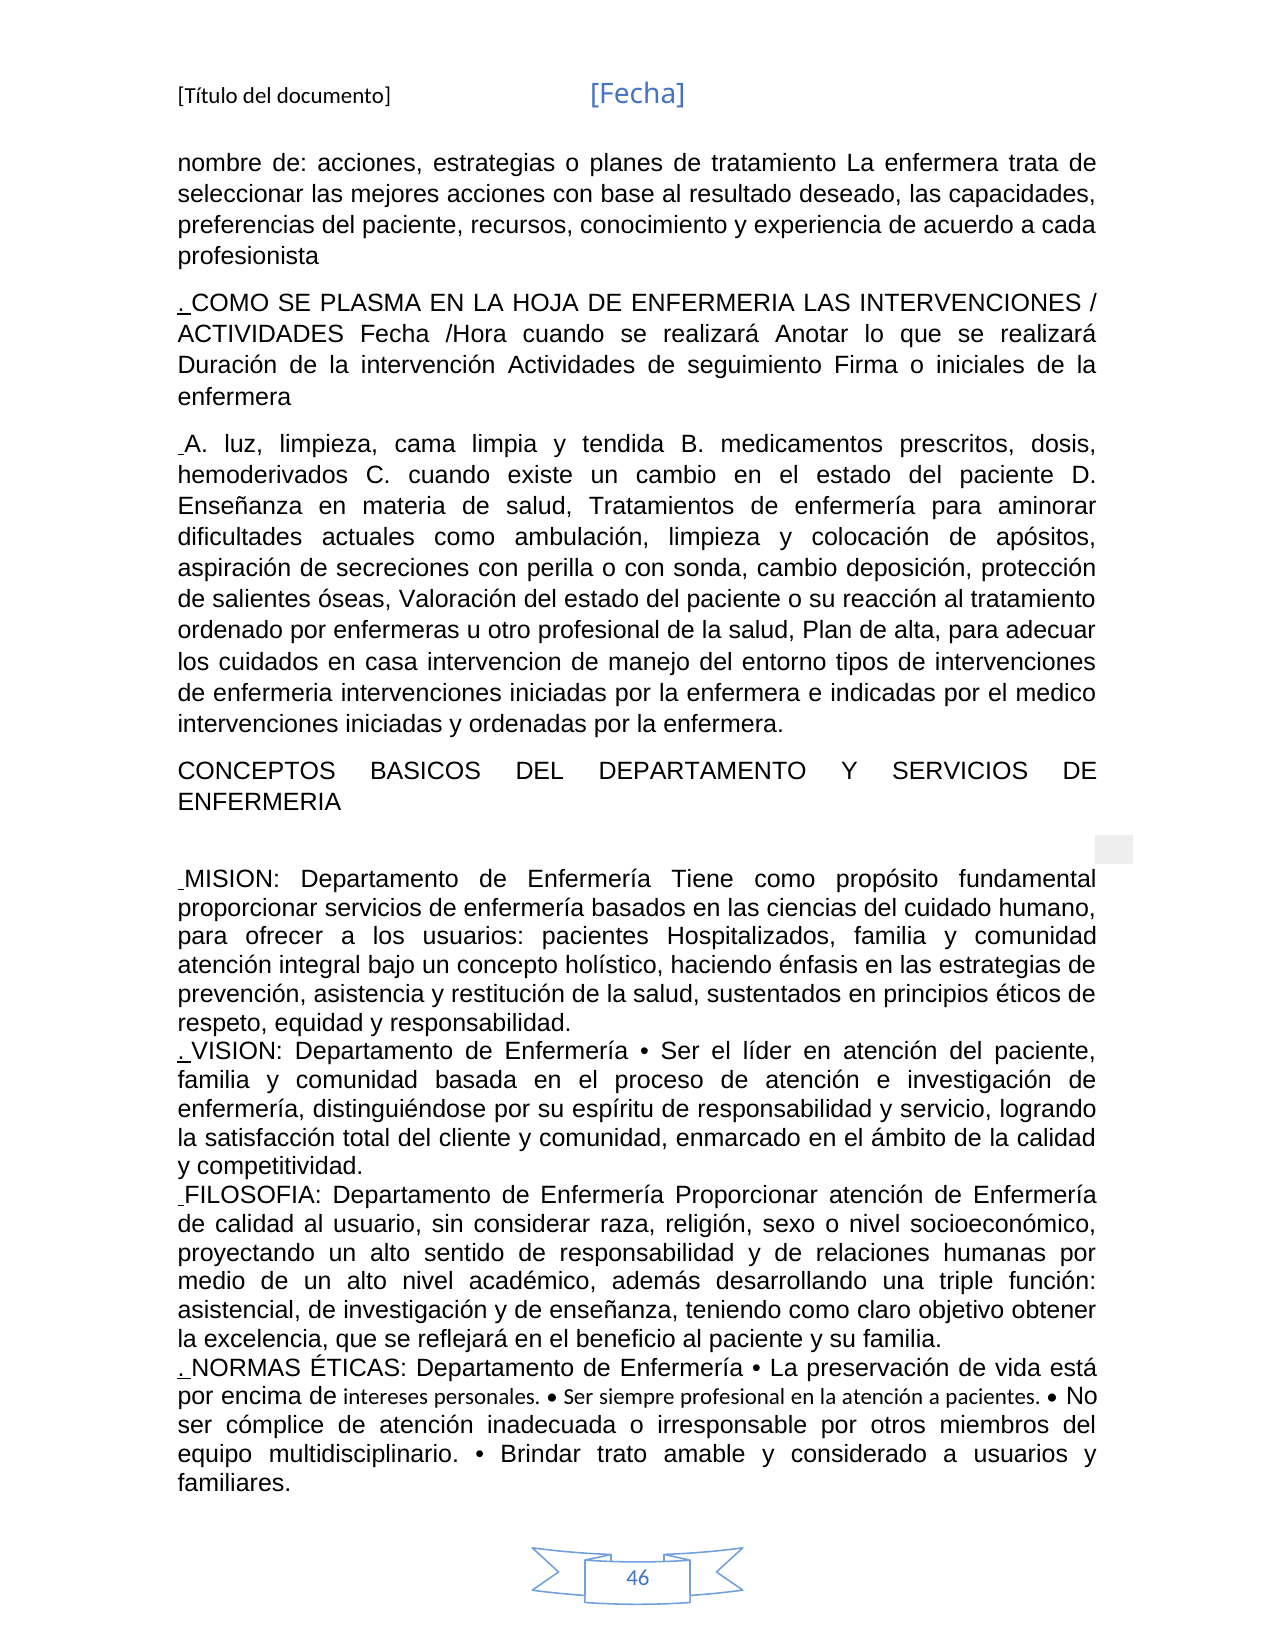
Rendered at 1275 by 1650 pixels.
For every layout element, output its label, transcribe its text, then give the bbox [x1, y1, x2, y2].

text A. luz, limpieza, cama limpia y tendida B. medicamentos prescritos, dosis, hemoderivados C. cuando existe un cambio en el estado del paciente D. Enseñanza en materia de salud, Tratamientos de enfermería para aminorar dificultades actuales como ambulación, limpieza y colocación de apósitos, aspiración de secreciones con perilla o con sonda, cambio deposición, protección de salientes óseas, Valoración del estado del paciente o su reacción al tratamiento ordenado por enfermeras u otro profesional de la salud, Plan de alta, para adecuar los cuidados en casa intervencion de manejo del entorno tipos de intervenciones de enfermeria intervenciones iniciadas por la enfermera e indicadas por el medico intervenciones iniciadas y ordenadas por la enfermera. [177, 429, 1098, 737]
text MISION: Departamento de Enfermería Tiene como propósito fundamental proporcionar servicios de enfermería basados en las ciencias del cuidado humano, para ofrecer a los usuarios: pacientes Hospitalizados, familia y comunidad atención integral bajo un concepto holístico, haciendo énfasis en las estrategias de prevención, asistencia y restitución de la salud, sustentados en principios éticos de respeto, equidad y responsabilidad. [177, 864, 1098, 1036]
text FILOSOFIA: Departamento de Enfermería Proporcionar atención de Enfermería de calidad al usuario, sin considerar raza, religión, sexo o nivel socioeconómico, proyectando un alto sentido de responsabilidad y de relaciones humanas por medio de un alto nivel académico, además desarrollando una triple función: asistencial, de investigación y de enseñanza, teniendo como claro objetivo obtener la excelencia, que se reflejará en el beneficio al paciente y su familia. [177, 1180, 1098, 1353]
text CONCEPTOS BASICOS DEL DEPARTAMENTO Y SERVICIOS DE ENFERMERIA [177, 756, 1098, 816]
text . COMO SE PLASMA EN LA HOJA DE ENFERMERIA LAS INTERVENCIONES / ACTIVIDADES Fecha /Hora cuando se realizará Anotar lo que se realizará Duración de la intervención Actividades de seguimiento Firma o iniciales de la enfermera [177, 288, 1098, 410]
text . NORMAS ÉTICAS: Departamento de Enfermería • La preservación de vida está por encima de intereses personales. • Ser siempre profesional en la atención a pacientes. • No ser cómplice de atención inadecuada o irresponsable por otros miembros del equipo multidisciplinario. • Brindar trato amable y considerado a usuarios y familiares. [177, 1353, 1098, 1497]
text . VISION: Departamento de Enfermería • Ser el líder en atención del paciente, familia y comunidad basada en el proceso de atención e investigación de enfermería, distinguiéndose por su espíritu de responsabilidad y servicio, logrando la satisfacción total del cliente y comunidad, enmarcado en el ámbito de la calidad y competitividad. [177, 1036, 1098, 1180]
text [177, 148, 1098, 269]
